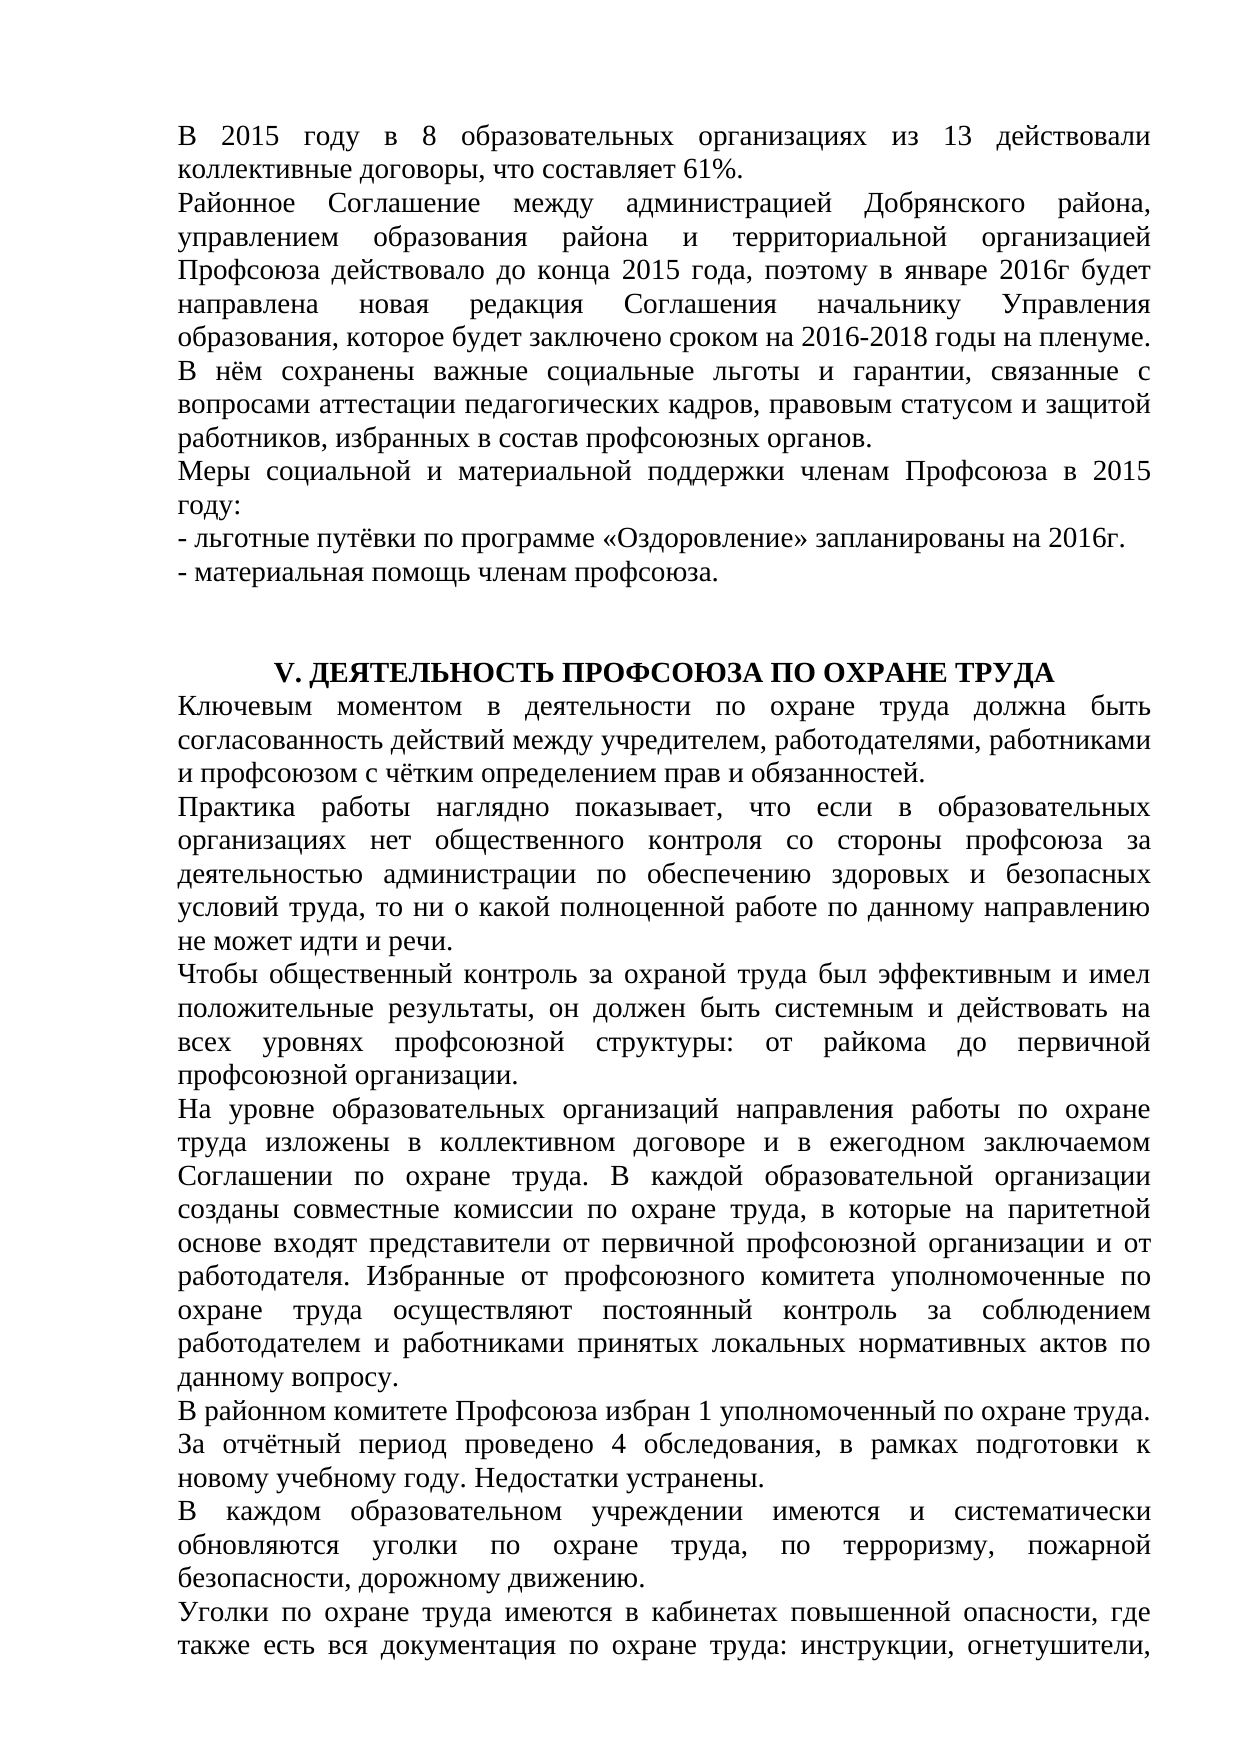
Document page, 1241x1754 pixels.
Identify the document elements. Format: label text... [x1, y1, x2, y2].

text Меры социальной и материальной поддержки членам Профсоюза в 2015 году: [177, 453, 1152, 521]
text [177, 1594, 1152, 1661]
text На уровне образовательных организаций направления работы по охране труда изложены в коллективном договоре и в ежегодном заключаемом Соглашении по охране труда. В каждой образовательной организации созданы совместные комиссии по охране труда, в которые на паритетной основе входят представители от первичной профсоюзной организации и от работодателя. Избранные от профсоюзного комитета уполномоченные по охране труда осуществляют постоянный контроль за соблюдением работодателем и работниками принятых локальных нормативных актов по данному вопросу. [177, 1091, 1152, 1393]
text В 2015 году в 8 образовательных организациях из 13 действовали коллективные договоры, что составляет 61%. [177, 118, 1152, 185]
text Чтобы общественный контроль за охраной труда был эффективным и имел положительные результаты, он должен быть системным и действовать на всех уровнях профсоюзной структуры: от райкома до первичной профсоюзной организации. [177, 957, 1152, 1091]
text - материальная помощь членам профсоюза. [177, 554, 1152, 588]
text Практика работы наглядно показывает, что если в образовательных организациях нет общественного контроля со стороны профсоюза за деятельностью администрации по обеспечению здоровых и безопасных условий труда, то ни о какой полноценной работе по данному направлению не может идти и речи. [177, 789, 1152, 957]
text Ключевым моментом в деятельности по охране труда должна быть согласованность действий между учредителем, работодателями, работниками и профсоюзом с чётким определением прав и обязанностей. [177, 688, 1152, 789]
text В каждом образовательном учреждении имеются и систематически обновляются уголки по охране труда, по терроризму, пожарной безопасности, дорожному движению. [177, 1493, 1152, 1594]
text Районное Соглашение между администрацией Добрянского района, управлением образования района и территориальной организацией Профсоюза действовало до конца 2015 года, поэтому в январе 2016г будет направлена новая редакция Соглашения начальнику Управления образования, которое будет заключено сроком на 2016-2018 годы на пленуме. [177, 185, 1152, 353]
text V. ДЕЯТЕЛЬНОСТЬ ПРОФСОЮЗА ПО ОХРАНЕ ТРУДА [177, 655, 1152, 688]
text - льготные путёвки по программе «Оздоровление» запланированы на 2016г. [177, 521, 1152, 554]
text В нём сохранены важные социальные льготы и гарантии, связанные с вопросами аттестации педагогических кадров, правовым статусом и защитой работников, избранных в состав профсоюзных органов. [177, 353, 1152, 453]
text В районном комитете Профсоюза избран 1 уполномоченный по охране труда. За отчётный период проведено 4 обследования, в рамках подготовки к новому учебному году. Недостатки устранены. [177, 1393, 1152, 1493]
